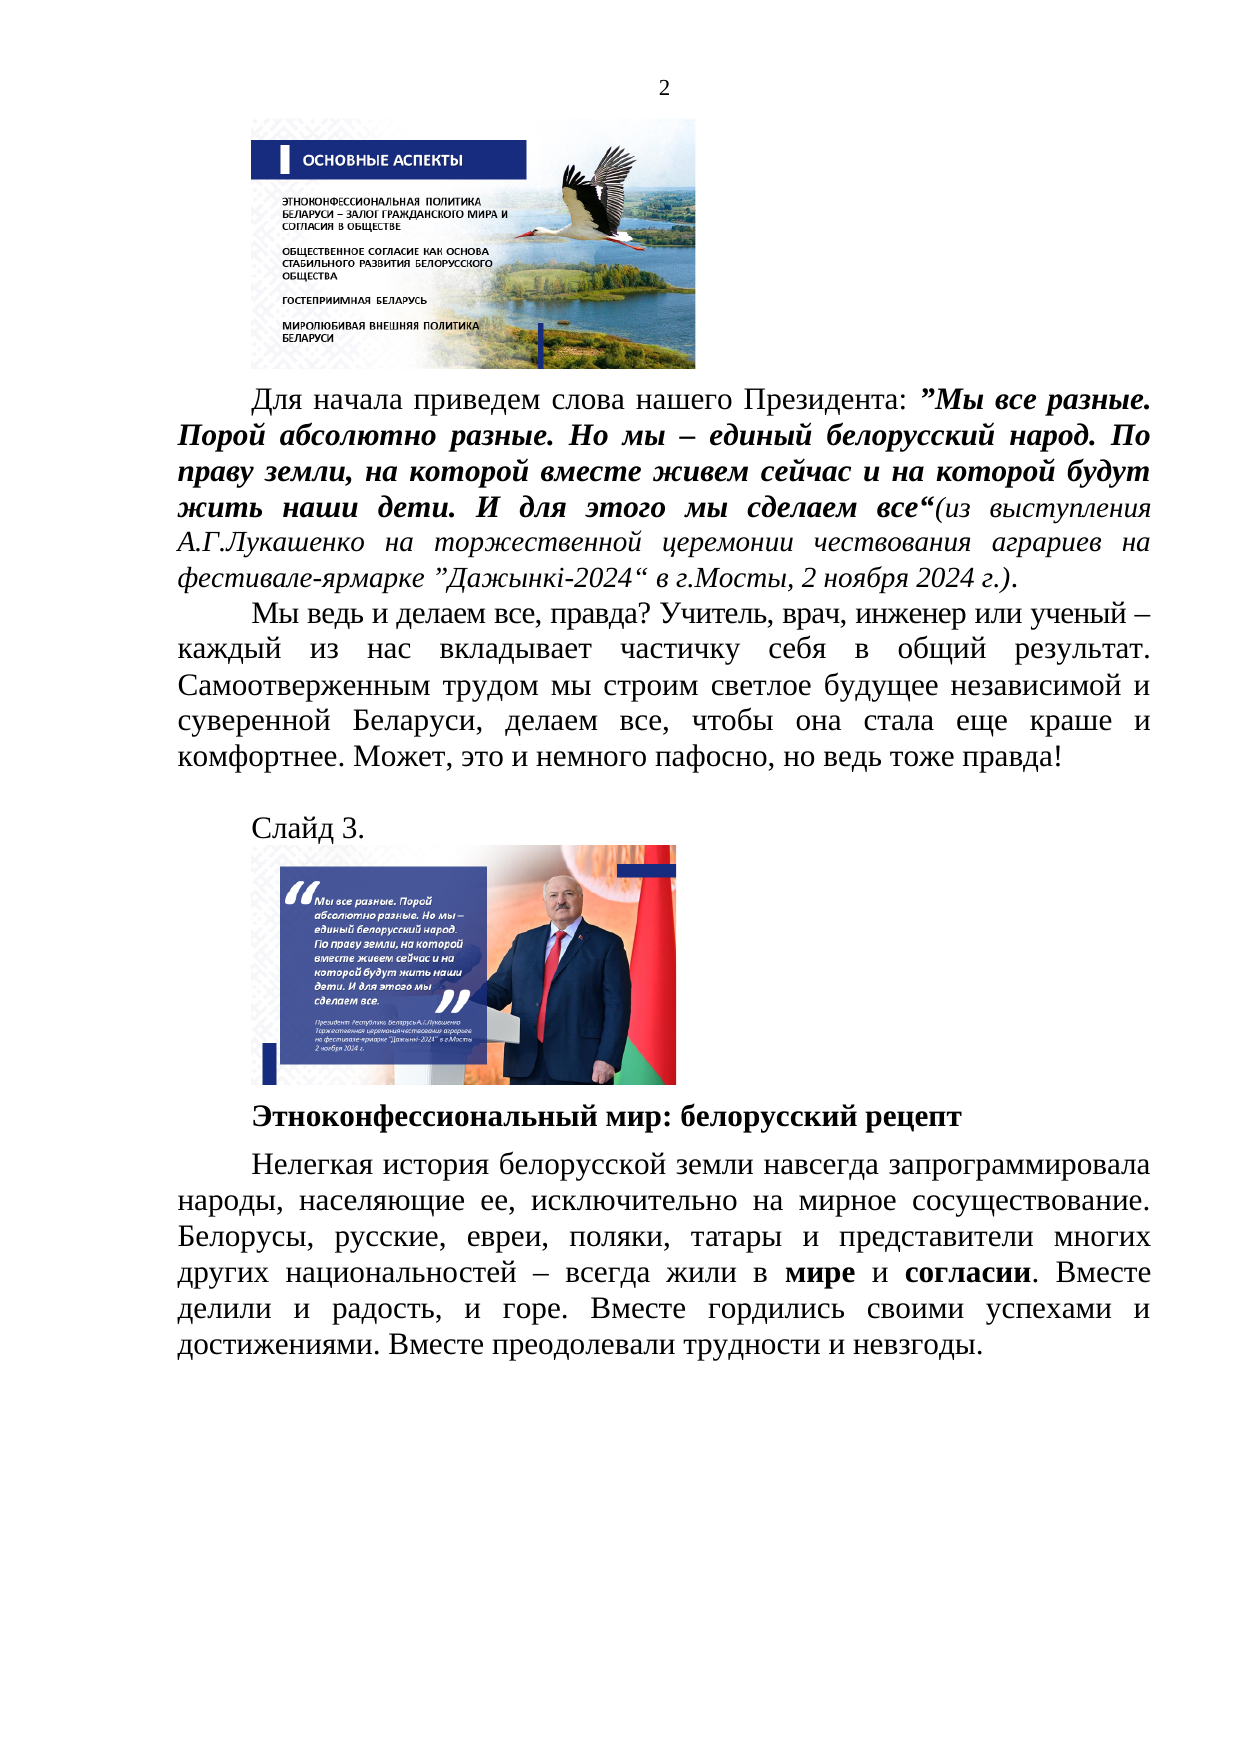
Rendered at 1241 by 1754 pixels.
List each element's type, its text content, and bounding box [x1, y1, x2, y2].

text Нелегкая история белорусской земли навсегда запрограммировала народы, населяющие ее, исключительно на мирное сосуществование. Белорусы, русские, евреи, поляки, татары и представители многих других национальностей – всегда жили в мире и согласии. Вместе делили и радость, и горе. Вместе гордились своими успехами и достижениями. Вместе преодолевали трудности и невзгоды. [177, 1145, 1152, 1361]
text Этноконфессиональный мир: белорусский рецепт [177, 1097, 1152, 1133]
picture [251, 845, 677, 1085]
text Мы ведь и делаем все, правда? Учитель, врач, инженер или ученый – каждый из нас вкладывает частичку себя в общий результат. Самоотверженным трудом мы строим светлое будущее независимой и суверенной Беларуси, делаем все, чтобы она стала еще краше и комфортнее. Может, это и немного пафосно, но ведь тоже правда! [177, 594, 1152, 773]
picture [251, 118, 696, 369]
text Слайд 3. [177, 809, 1152, 845]
text Для начала приведем слова нашего Президента: ”Мы все разные. Порой абсолютно разные. Но мы – единый белорусский народ. По праву земли, на которой вместе живем сейчас и на которой будут жить наши дети. И для этого мы сделаем все“(из выступления А.Г.Лукашенко на торжественной церемонии чествования аграриев на фестивале-ярмарке ”Дажынкi-2024“ в г.Мосты, 2 ноября 2024 г.). [177, 381, 1152, 594]
